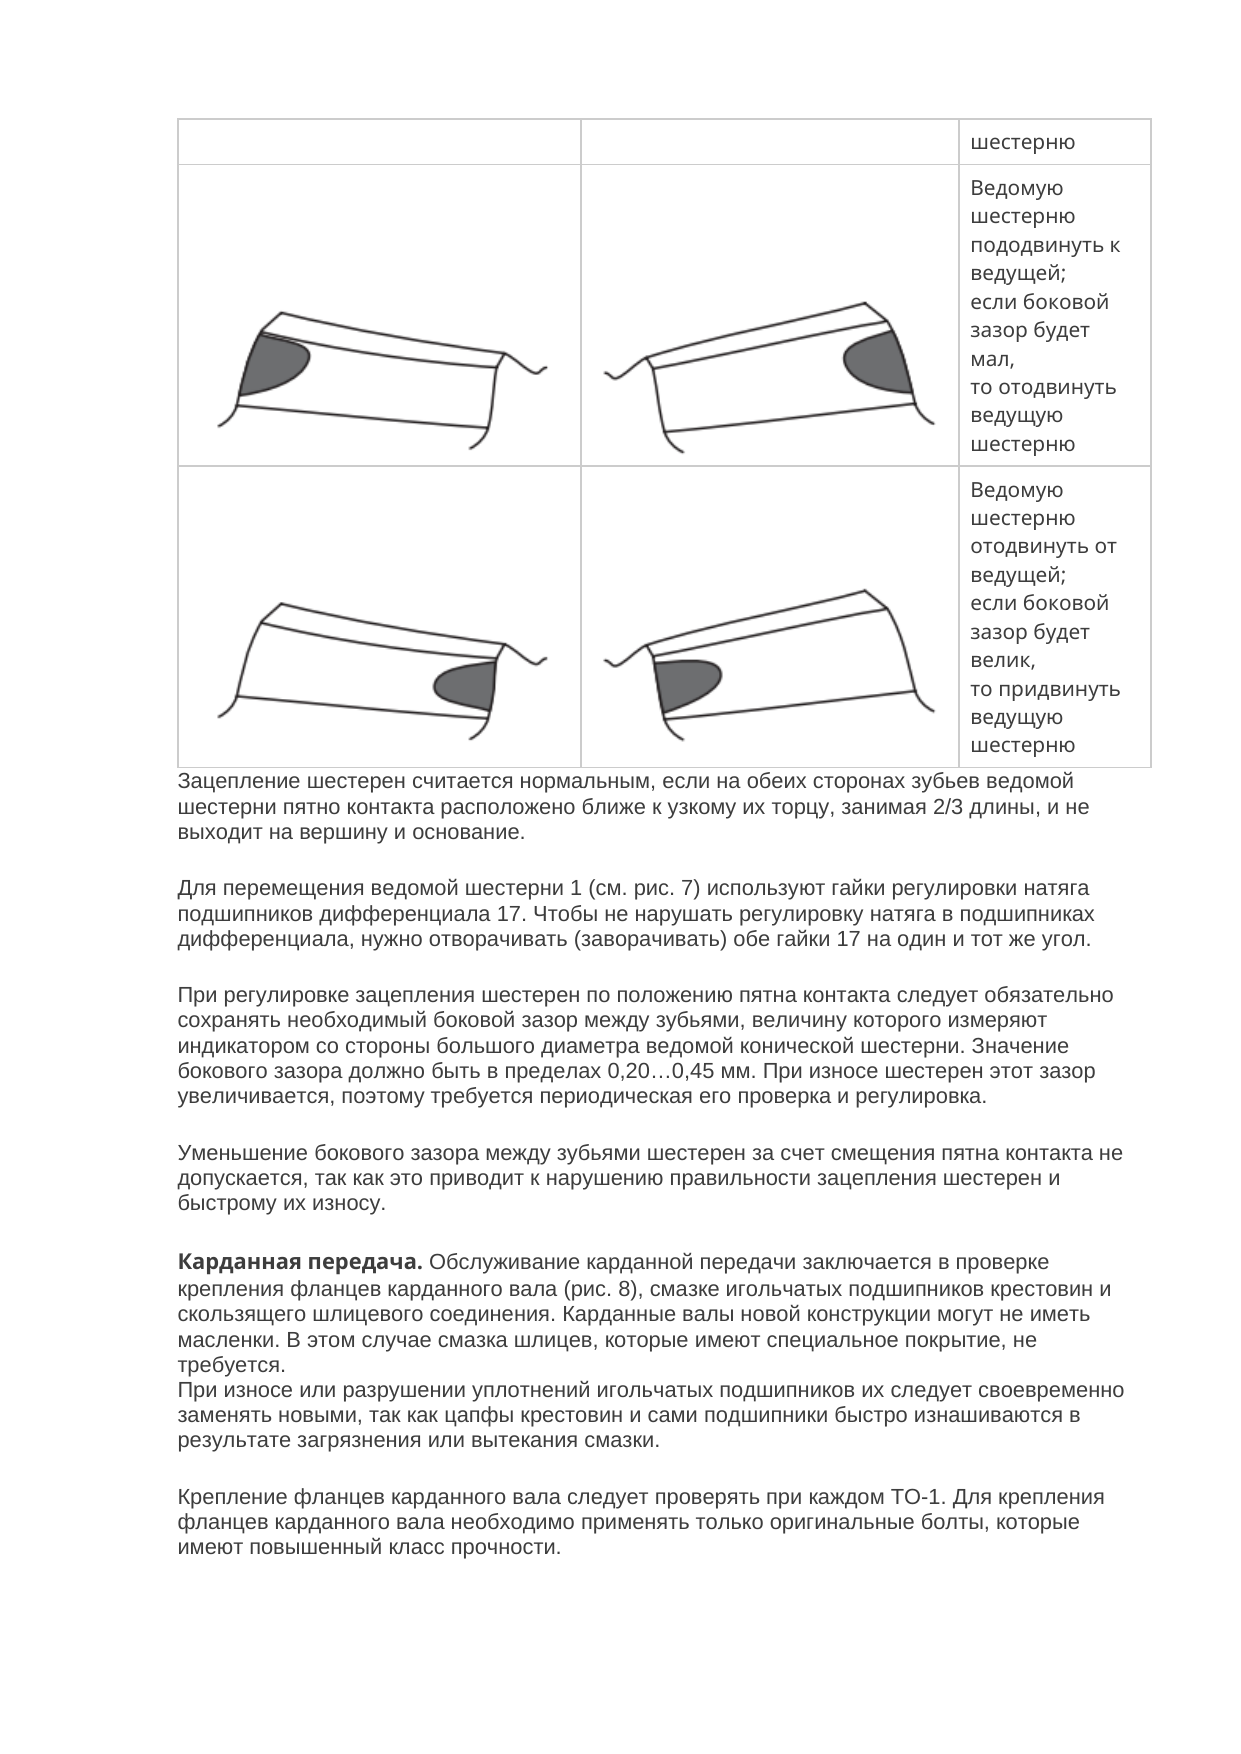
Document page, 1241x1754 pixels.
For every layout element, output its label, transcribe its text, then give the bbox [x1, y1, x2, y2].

table_cell [582, 120, 958, 164]
table_cell [179, 165, 580, 465]
text При износе или разрушении уплотнений игольчатых подшипников их следует своевременно заменять новыми, так как цапфы крестовин и сами подшипники быстро изнашиваются в результате загрязнения или вытекания смазки. [177, 1377, 1152, 1453]
text Для перемещения ведомой шестерни 1 (см. рис. 7) используют гайки регулировки натяга подшипников дифференциала 17. Чтобы не нарушать регулировку натяга в подшипниках дифференциала, нужно отворачивать (заворачивать) обе гайки 17 на один и тот же угол. [177, 875, 1152, 951]
table_cell Ведомую шестерню пододвинуть к ведущей; если боковой зазор будет мал, то отодвинуть ведущую шестерню [960, 165, 1150, 465]
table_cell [960, 120, 1150, 164]
text При регулировке зацепления шестерен по положению пятна контакта следует обязательно сохранять необходимый боковой зазор между зубьями, величину которого измеряют индикатором со стороны большого диаметра ведомой конической шестерни. Значение бокового зазора должно быть в пределах 0,20…0,45 мм. При износе шестерен этот зазор увеличивается, поэтому требуется периодическая его проверка и регулировка. [177, 982, 1152, 1108]
text Крепление фланцев карданного вала следует проверять при каждом ТО-1. Для крепления фланцев карданного вала необходимо применять только оригинальные болты, которые имеют повышенный класс прочности. [177, 1484, 1152, 1559]
text Карданная передача. Обслуживание карданной передачи заключается в проверке крепления фланцев карданного вала (рис. 8), смазке игольчатых подшипников крестовин и скользящего шлицевого соединения. Карданные валы новой конструкции могут не иметь масленки. В этом случае смазка шлицев, которые имеют специальное покрытие, не требуется. [177, 1246, 1152, 1377]
picture [592, 584, 944, 759]
picture [592, 288, 947, 458]
table_cell Ведомую шестерню отодвинуть от ведущей; если боковой зазор будет велик, то придвинуть ведущую шестерню [960, 467, 1150, 767]
table_cell [179, 467, 580, 767]
table_cell [179, 120, 580, 164]
text Уменьшение бокового зазора между зубьями шестерен за счет смещения пятна контакта не допускается, так как это приводит к нарушению правильности зацепления шестерен и быстрому их износу. [177, 1139, 1152, 1215]
table_cell [582, 165, 958, 465]
picture [188, 298, 560, 458]
table_cell [582, 467, 958, 767]
picture [188, 587, 560, 759]
text Зацепление шестерен считается нормальным, если на обеих сторонах зубьев ведомой шестерни пятно контакта расположено ближе к узкому их торцу, занимая 2/3 длины, и не выходит на вершину и основание. [177, 768, 1152, 844]
